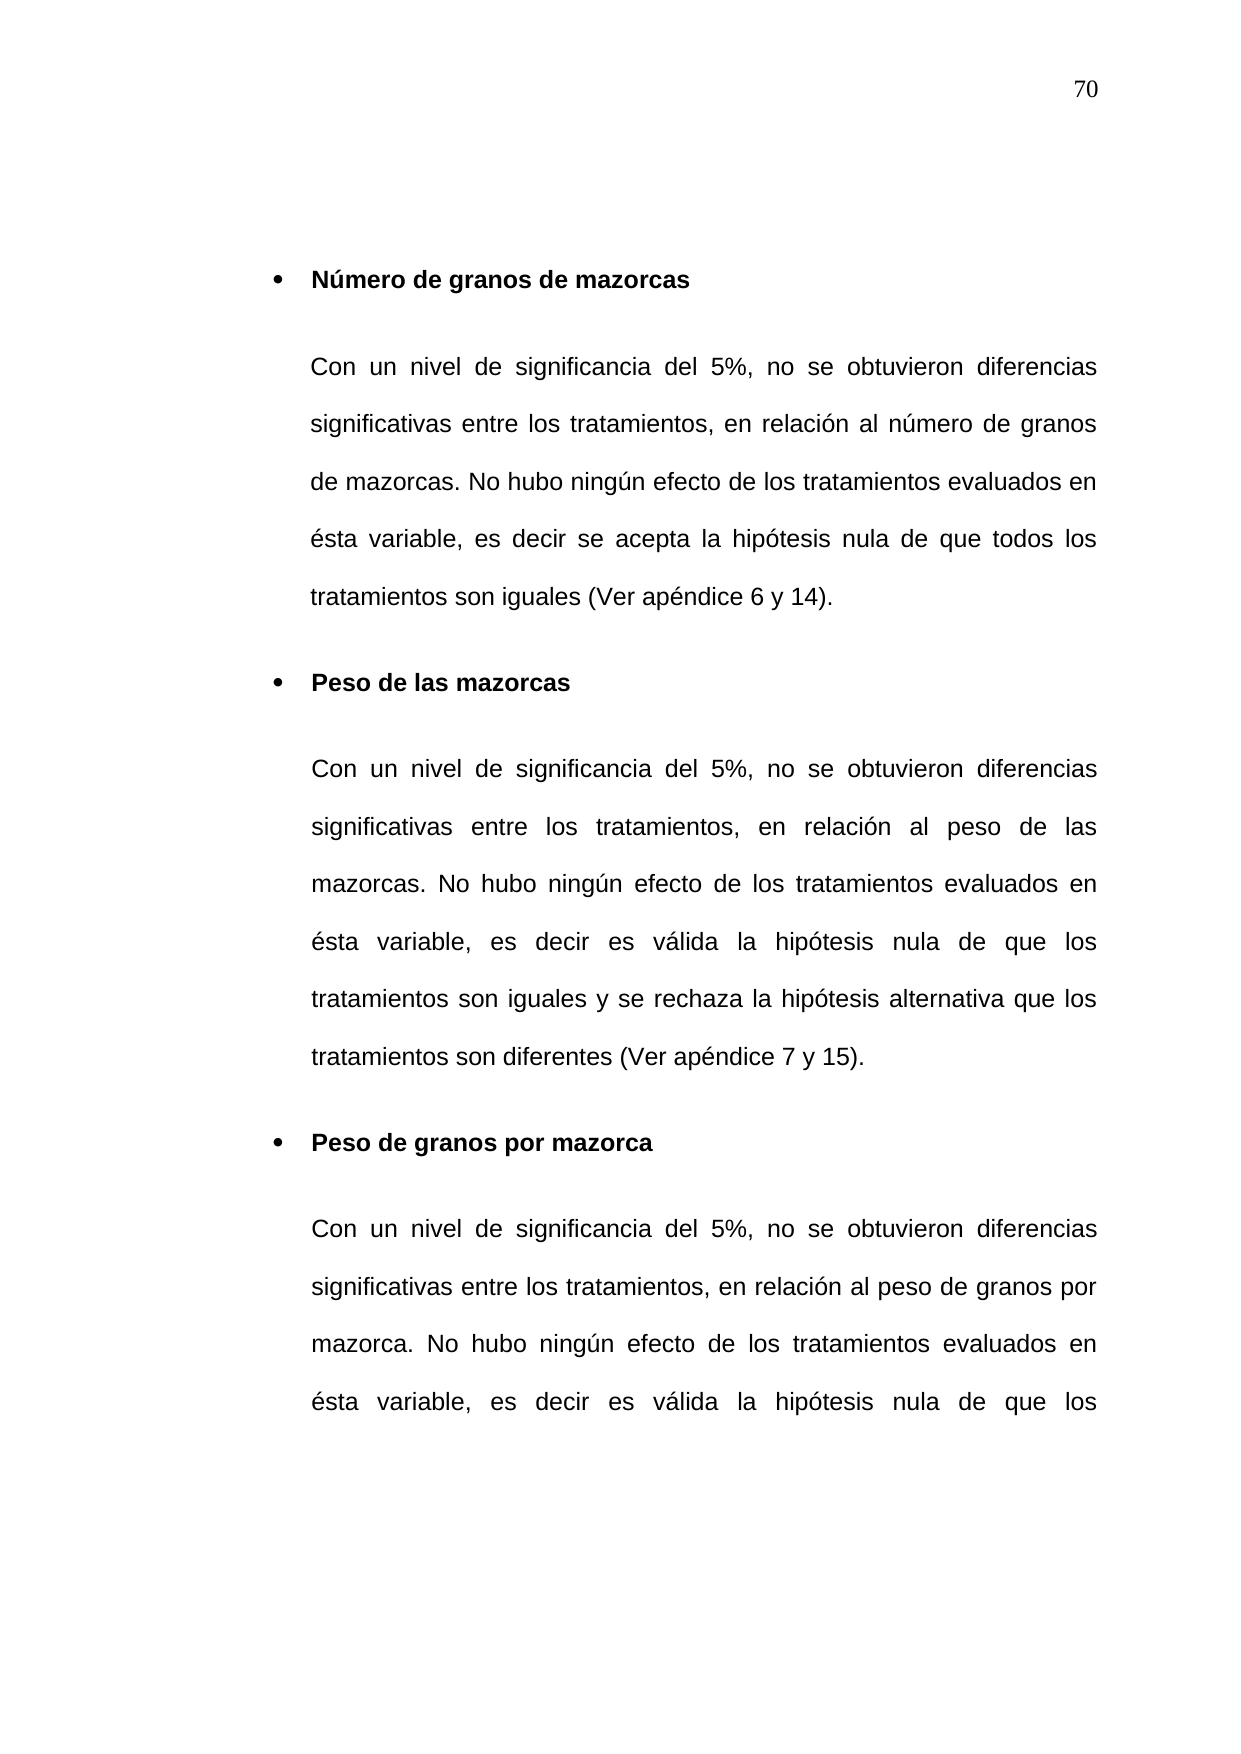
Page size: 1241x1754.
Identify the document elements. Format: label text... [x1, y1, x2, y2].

list Peso de las mazorcas [274, 668, 1098, 697]
list Peso de granos por mazorca [274, 1128, 1098, 1157]
text Con un nivel de significancia del 5%, no se obtuvieron diferencias significativas entre los tratamientos, en relación al peso de las mazorcas. No hubo ningún efecto de los tratamientos evaluados en ésta variable, es decir es válida la hipótesis nula de que los tratamientos son iguales y se rechaza la hipótesis alternativa que los tratamientos son diferentes (Ver apéndice 7 y 15). [311, 754, 1098, 1070]
list Número de granos de mazorcas [274, 265, 1098, 294]
text Con un nivel de significancia del 5%, no se obtuvieron diferencias significativas entre los tratamientos, en relación al número de granos de mazorcas. No hubo ningún efecto de los tratamientos evaluados en ésta variable, es decir se acepta la hipótesis nula de que todos los tratamientos son iguales (Ver apéndice 6 y 14). [310, 351, 1098, 610]
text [311, 1214, 1098, 1416]
